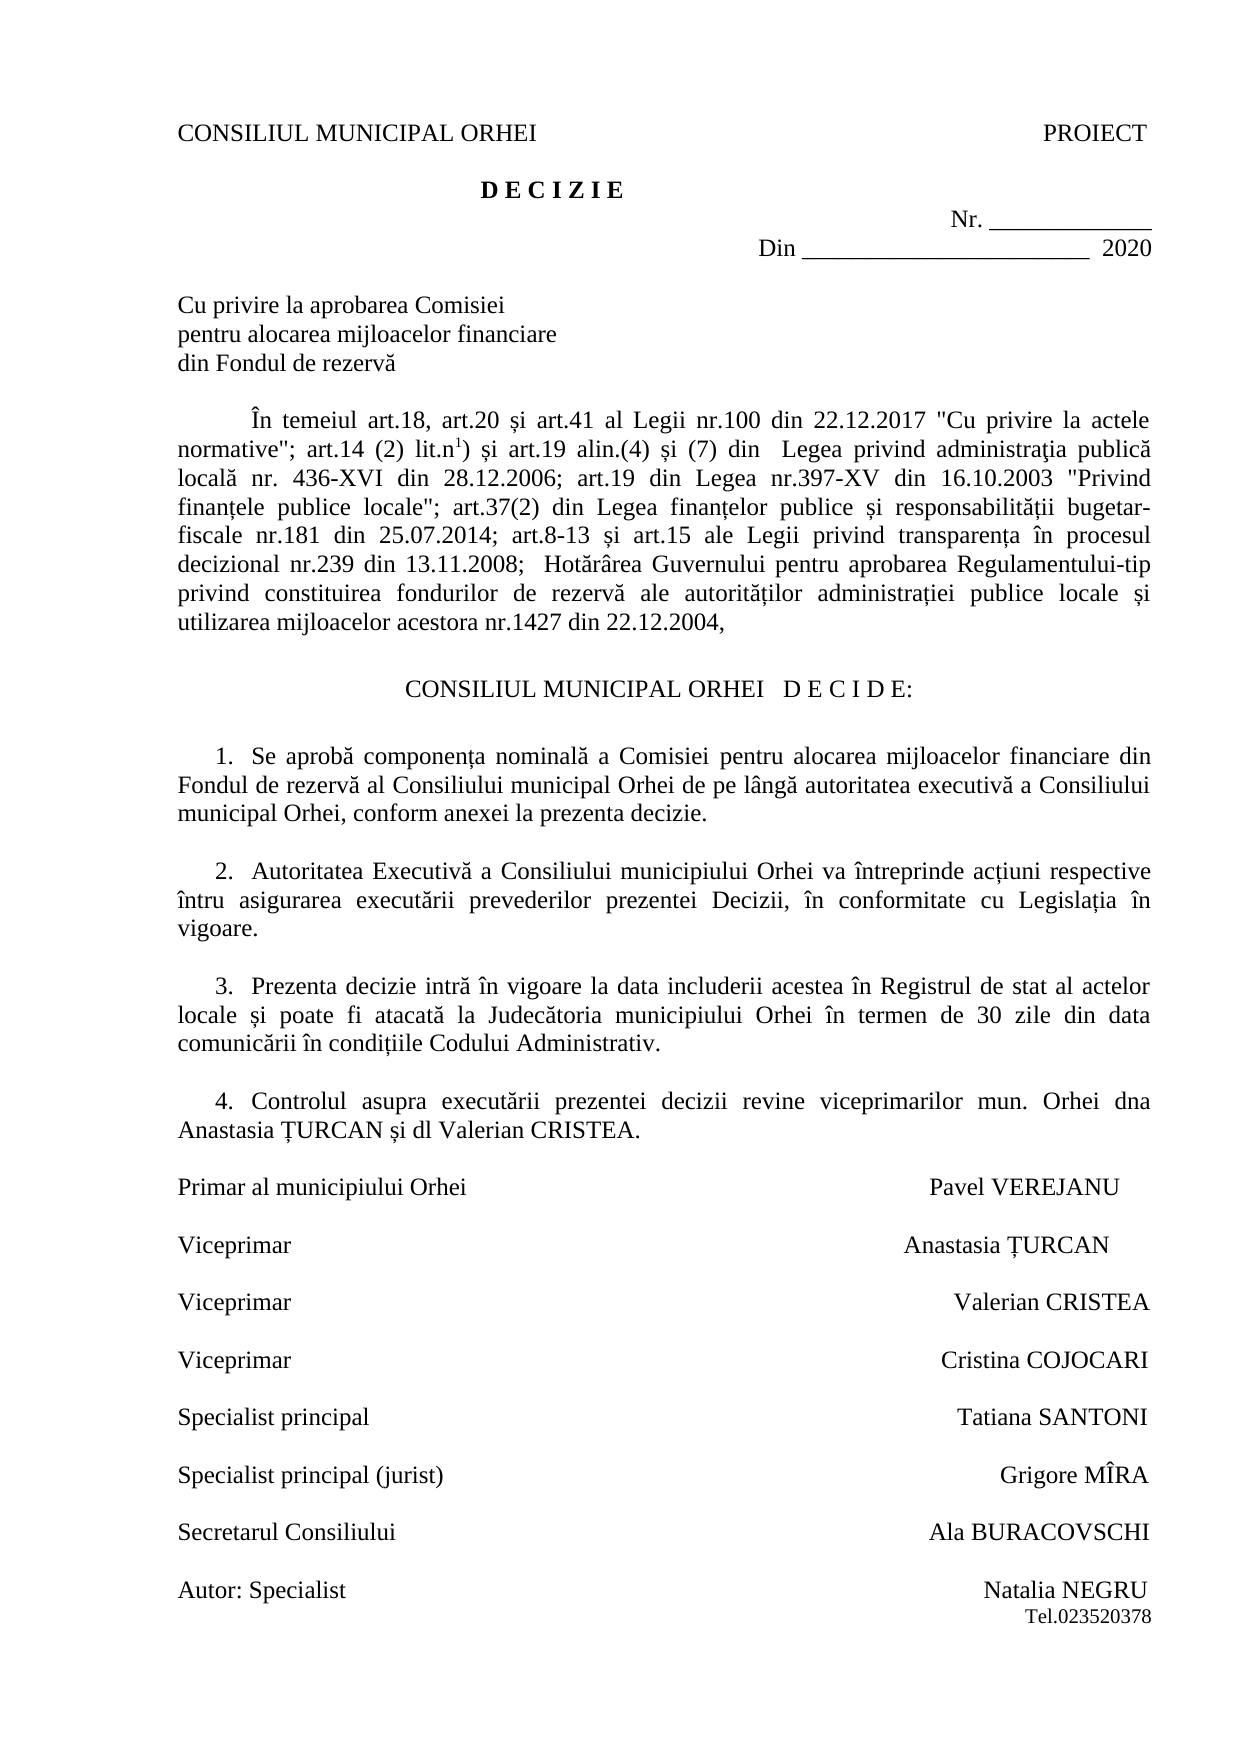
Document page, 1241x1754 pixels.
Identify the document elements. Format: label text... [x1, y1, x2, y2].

text Primar al municipiului Orhei Pavel VEREJANU [177, 1172, 1152, 1201]
text Viceprimar Anastasia ȚURCAN [177, 1230, 1152, 1258]
list Autoritatea Executivă a Consiliului municipiului Orhei va întreprinde acțiuni respective întru asigurarea executării prevederilor prezentei Decizii, în conformitate cu Legislația în vigoare. [177, 856, 1152, 942]
text Din _______________________ 2020 [177, 233, 1152, 291]
list Prezenta decizie intră în vigoare la data includerii acestea în Registrul de stat al actelor locale și poate fi atacată la Judecătoria municipiului Orhei în termen de 30 zile din data comunicării în condițiile Codului Administrativ. [177, 971, 1152, 1057]
text Secretarul Сonsiliului Ala BURACOVSCHI [158, 1517, 1152, 1546]
text Viceprimar Cristina COJOCARI [177, 1345, 1152, 1373]
text din Fondul de rezervă [177, 348, 1152, 377]
list Controlul asupra executării prezentei decizii revine viceprimarilor mun. Orhei dna Anastasia ȚURCAN și dl Valerian CRISTEA. [177, 1086, 1152, 1143]
text CONSILIUL MUNICIPAL ORHEI PROIECT [177, 118, 1152, 147]
list Se aprobă componența nominală a Comisiei pentru alocarea mijloacelor financiare din Fondul de rezervă al Consiliului municipal Orhei de pe lângă autoritatea executivă a Consiliului municipal Orhei, conform anexei la prezenta decizie. [177, 741, 1152, 827]
text În temeiul art.18, art.20 și art.41 al Legii nr.100 din 22.12.2017 "Cu privire la actele normative"; art.14 (2) lit.n1) și art.19 alin.(4) și (7) din Legea privind administraţia publică locală nr. 436-XVI din 28.12.2006; art.19 din Legea nr.397-XV din 16.10.2003 "Privind finanțele publice locale"; art.37(2) din Legea finanțelor publice și responsabilității bugetar-fiscale nr.181 din 25.07.2014; art.8-13 și art.15 ale Legii privind transparența în procesul decizional nr.239 din 13.11.2008; Hotărârea Guvernului pentru aprobarea Regulamentului-tip privind constituirea fondurilor de rezervă ale autorităților administrației publice locale și utilizarea mijloacelor acestora nr.1427 din 22.12.2004, [177, 406, 1152, 636]
text Cu privire la aprobarea Comisiei [177, 291, 1152, 319]
text CONSILIUL MUNICIPAL ORHEI D E C I D E: [177, 674, 1152, 703]
text Autor: Specialist Natalia NEGRU [158, 1575, 1152, 1603]
text Nr. _____________ [177, 204, 1152, 233]
text pentru alocarea mijloacelor financiare [177, 319, 1152, 348]
text Viceprimar Valerian CRISTEA [177, 1287, 1152, 1345]
text D E C I Z I E [177, 176, 1152, 204]
text Tel.023520378 [177, 1603, 1152, 1628]
text Specialist principal (jurist) Grigore MÎRA [177, 1460, 1152, 1488]
text Specialist principal Tatiana SANTONI [177, 1402, 1152, 1431]
